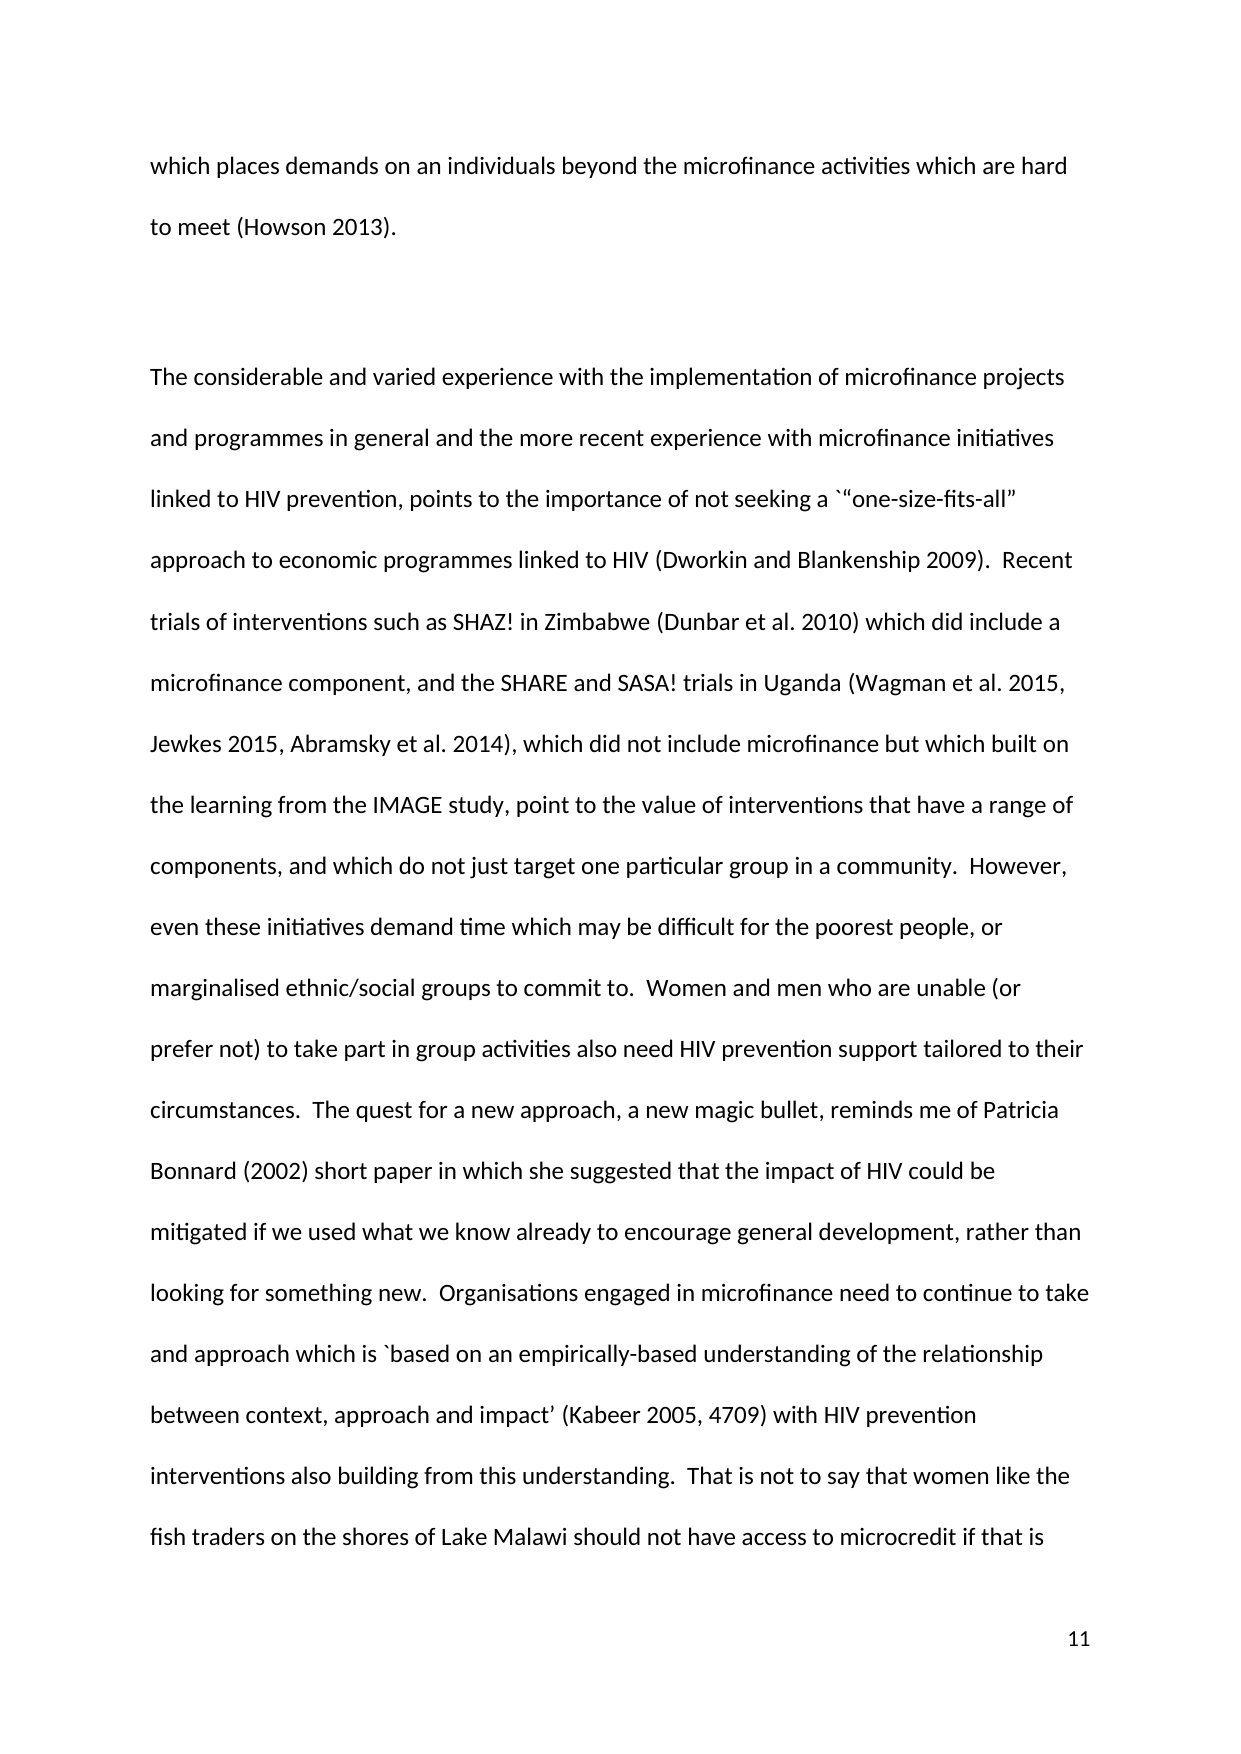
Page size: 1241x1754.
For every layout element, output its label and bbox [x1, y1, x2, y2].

text [150, 361, 1090, 1552]
text [150, 150, 1090, 242]
